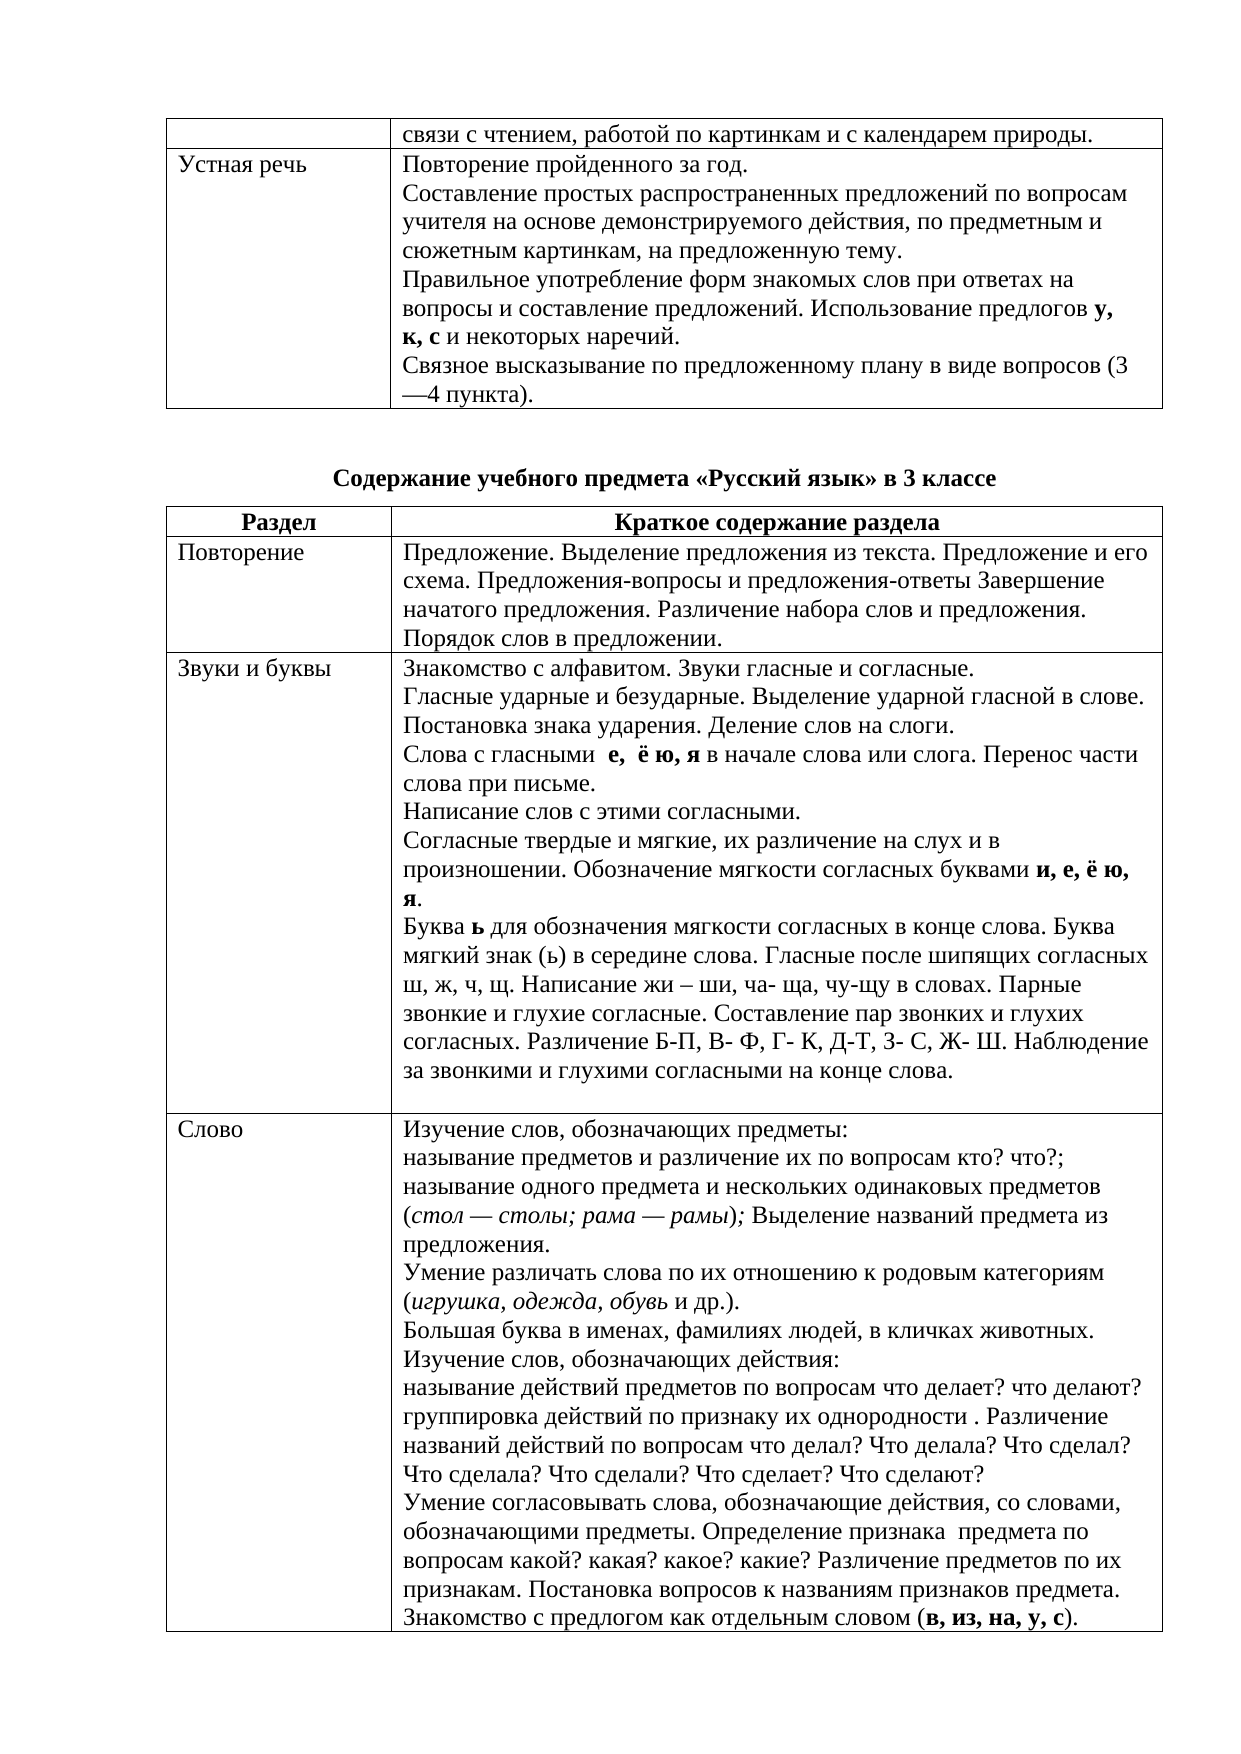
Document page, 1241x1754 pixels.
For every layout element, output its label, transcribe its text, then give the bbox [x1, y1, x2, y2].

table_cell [167, 119, 390, 148]
table_cell Знакомство с алфавитом. Звуки гласные и согласные. Гласные ударные и безударные. Выделение ударной гласной в слове. Постановка знака ударения. Деление слов на слоги. Слова с гласными е, ё ю, я в начале слова или слога. Перенос части слова при письме. Написание слов с этими согласными. Согласные твердые и мягкие, их различение на слух и в произношении. Обозначение мягкости согласных буквами и, е, ё ю, я. Буква ь для обозначения мягкости согласных в конце слова. Буква мягкий знак (ь) в середине слова. Гласные после шипящих согласных ш, ж, ч, щ. Написание жи – ши, ча- ща, чу-щу в словах. Парные звонкие и глухие согласные. Составление пар звонких и глухих согласных. Различение Б-П, В- Ф, Г- К, Д-Т, З- С, Ж- Ш. Наблюдение за звонкими и глухими согласными на конце слова. [392, 653, 1162, 1113]
table_cell Предложение. Выделение предложения из текста. Предложение и его схема. Предложения-вопросы и предложения-ответы Завершение начатого предложения. Различение набора слов и предложения. Порядок слов в предложении. [392, 537, 1162, 652]
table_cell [391, 119, 1162, 148]
table_cell Звуки и буквы [167, 653, 391, 1113]
table_header Краткое содержание раздела [392, 507, 1162, 536]
table_cell Устная речь [167, 149, 390, 408]
table_cell Слово [167, 1114, 391, 1631]
table_cell Повторение [167, 537, 391, 652]
table_header Раздел [167, 507, 391, 536]
text Содержание учебного предмета «Русский язык» в 3 классе [177, 463, 1152, 491]
table_cell Повторение пройденного за год. Составление простых распространенных предложений по вопросам учителя на основе демонстрируемого действия, по предметным и сюжетным картинкам, на предложенную тему. Правильное употребление форм знакомых слов при ответах на вопросы и составление предложений. Использование предлогов у, к, с и некоторых наречий. Связное высказывание по предложенному плану в виде вопросов (3—4 пункта). [391, 149, 1162, 408]
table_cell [392, 1114, 1162, 1631]
